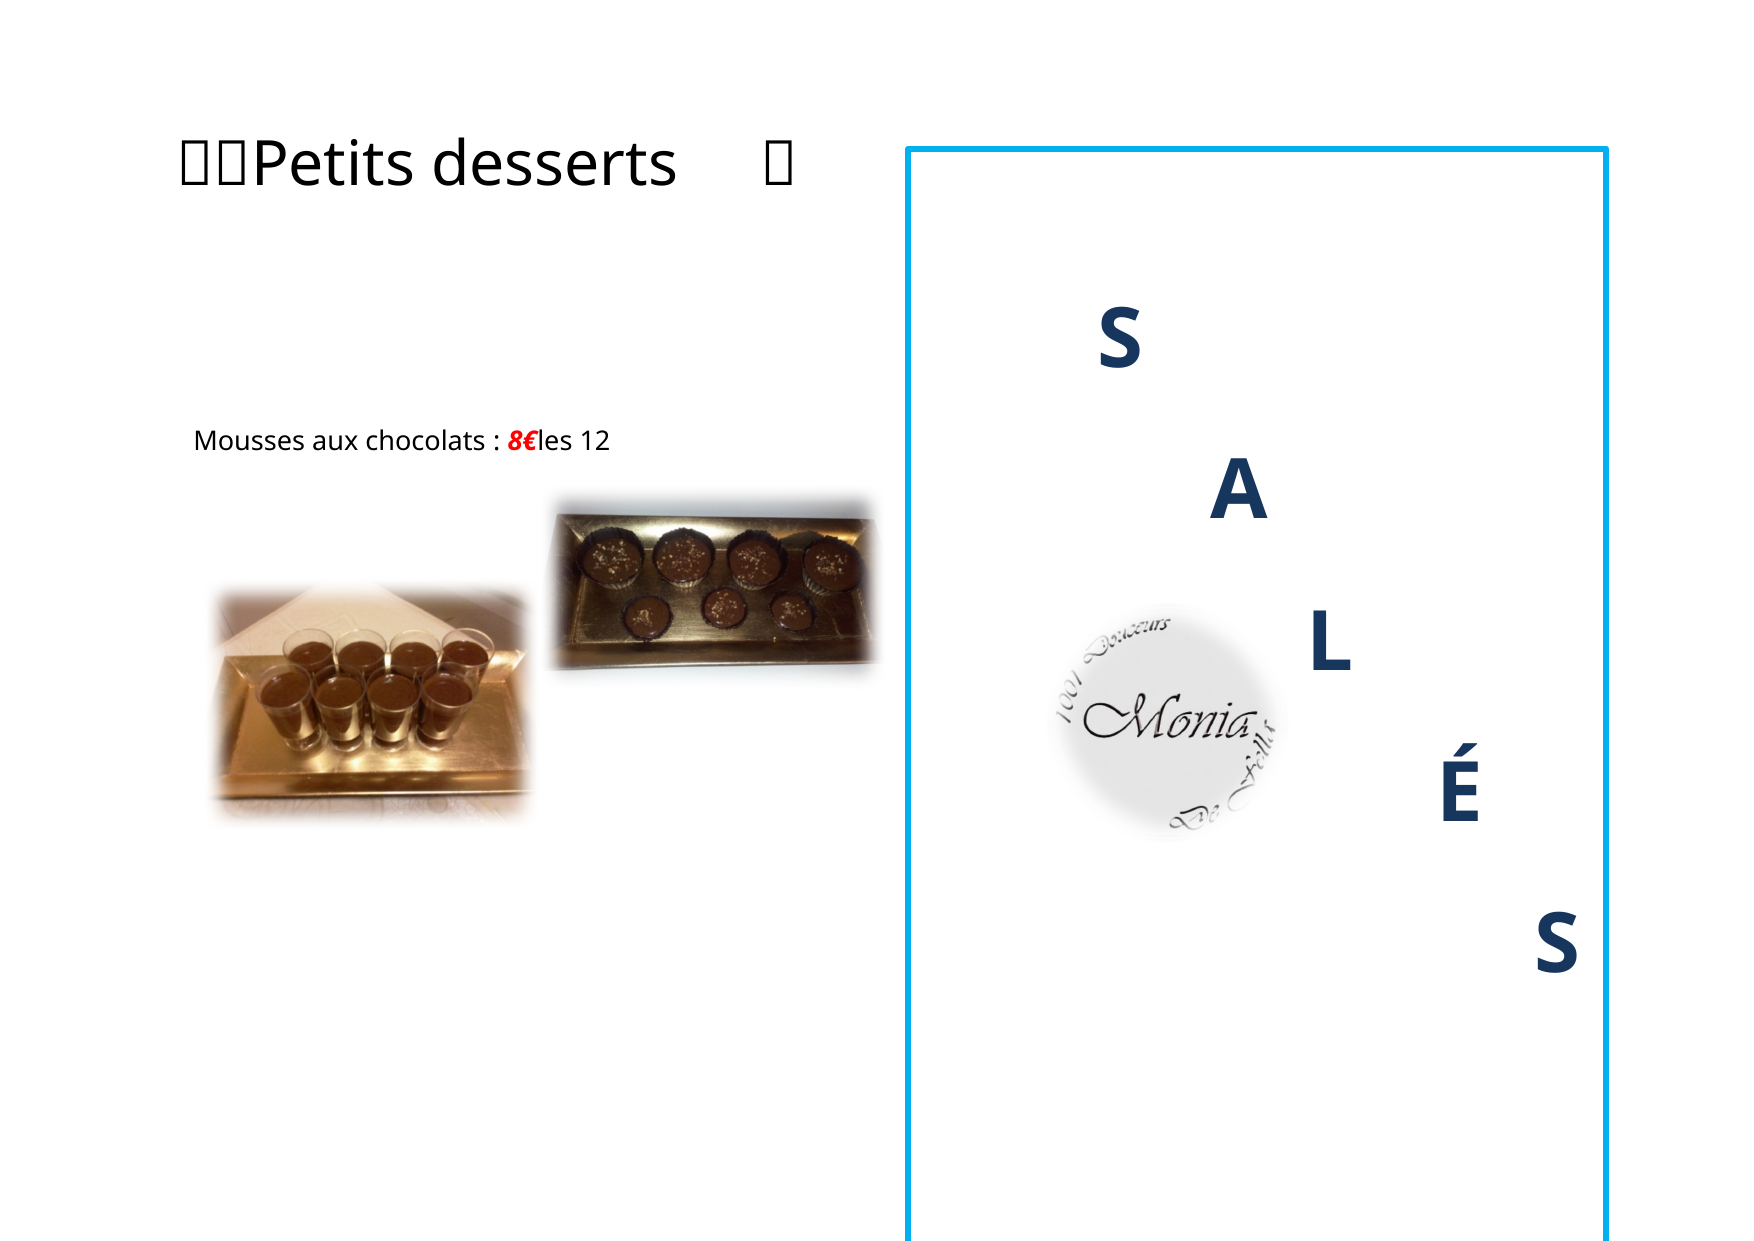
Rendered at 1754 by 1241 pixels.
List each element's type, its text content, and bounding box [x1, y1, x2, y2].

text L [928, 581, 1665, 694]
picture [1074, 694, 1261, 732]
picture [232, 607, 511, 802]
text S [928, 883, 1665, 997]
text Petits desserts  [118, 119, 855, 204]
text S [1002, 278, 1665, 392]
text A [928, 429, 1665, 543]
picture [569, 513, 857, 662]
text É [928, 732, 1665, 846]
list Mousses aux chocolats : 8€les 12 [193, 421, 855, 458]
